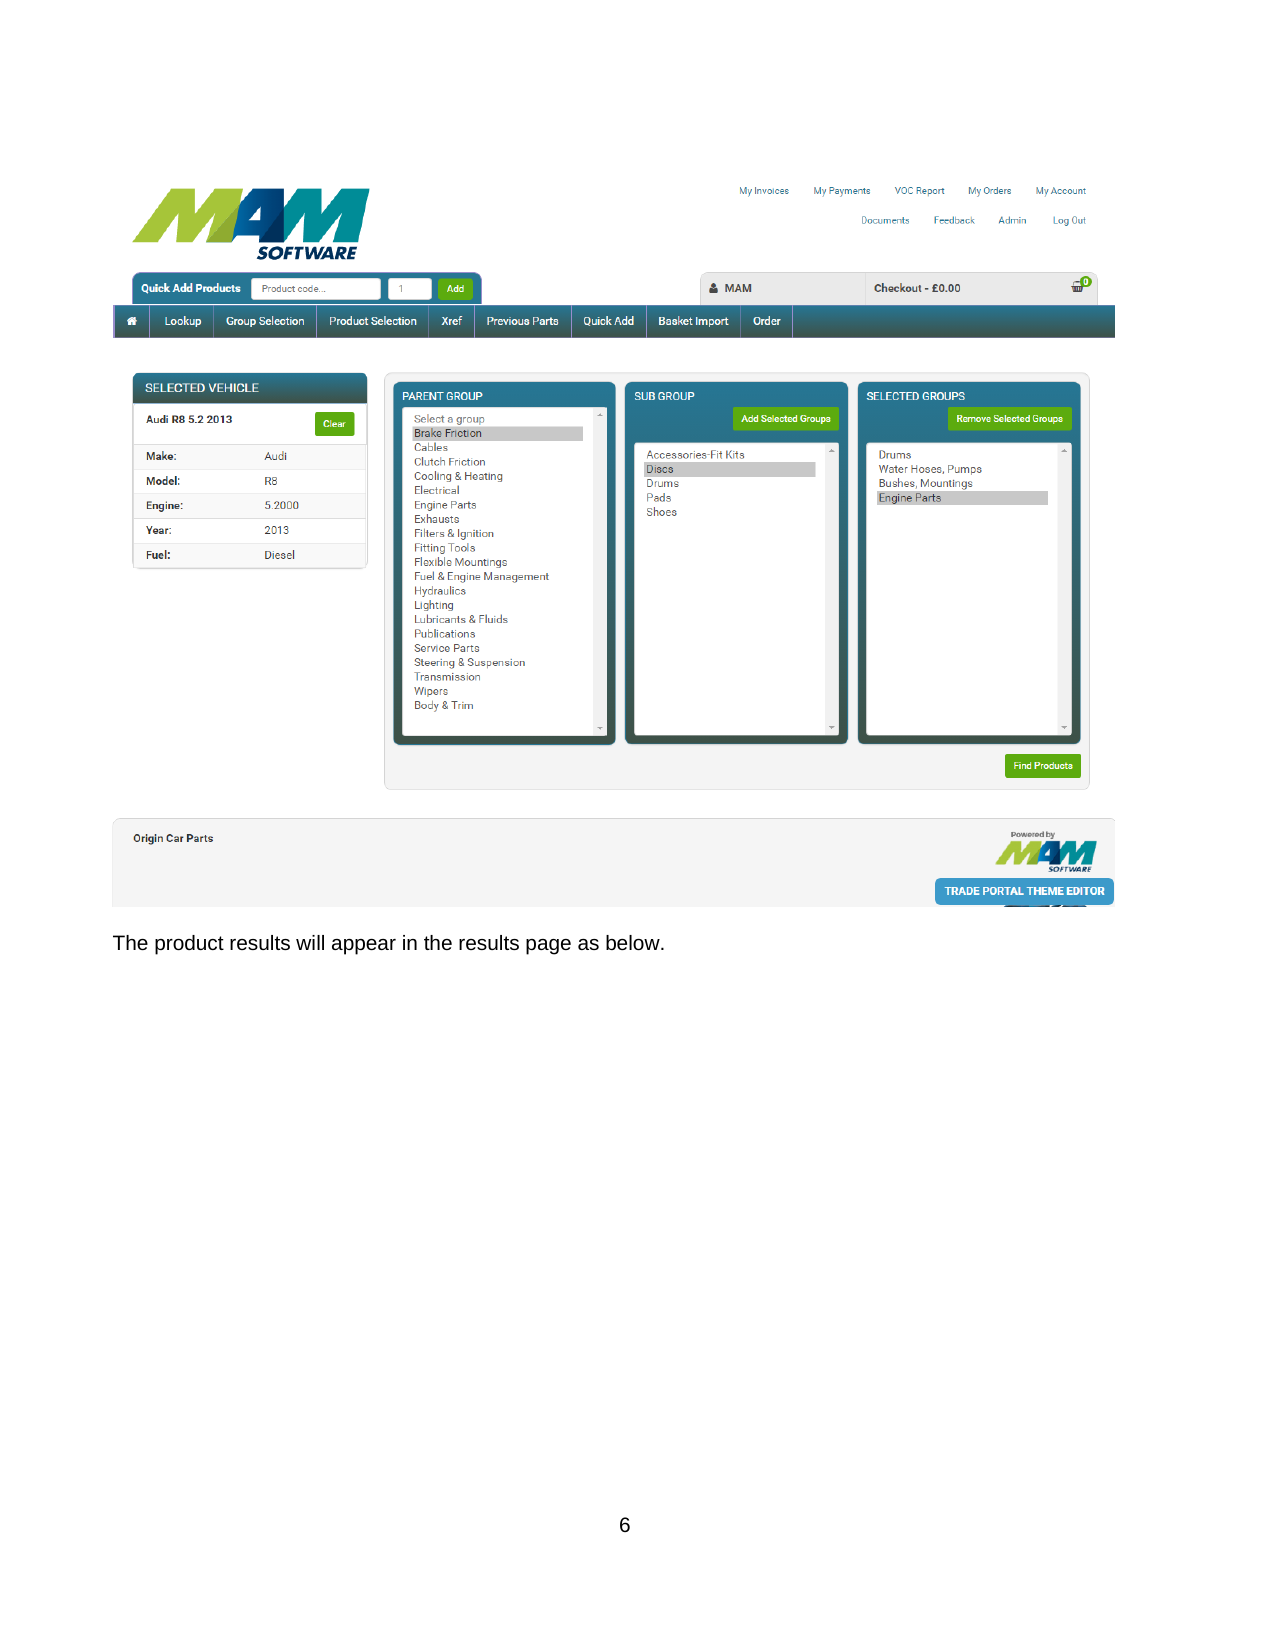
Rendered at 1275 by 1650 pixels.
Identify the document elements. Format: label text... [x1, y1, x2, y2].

picture [112, 177, 1115, 907]
text The product results will appear in the results page as below. [112, 930, 1137, 954]
